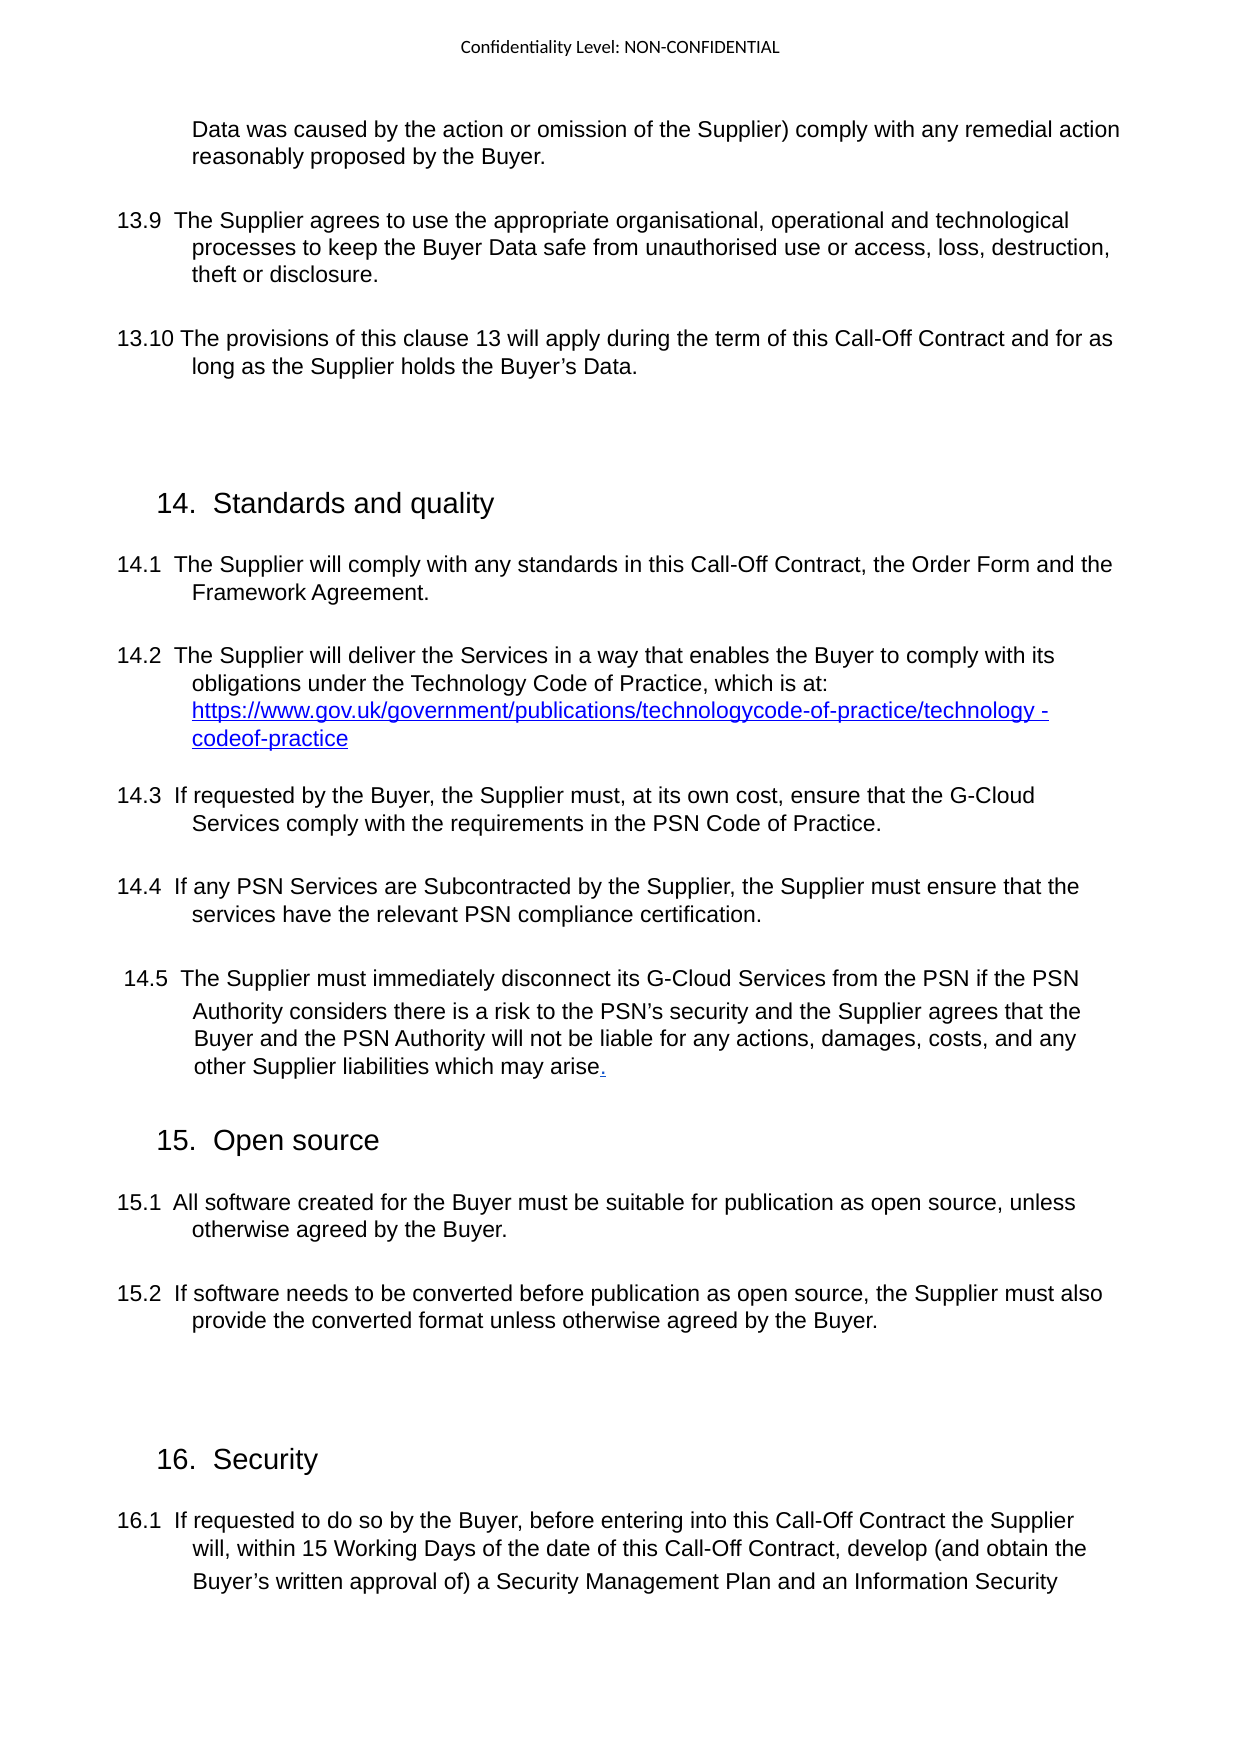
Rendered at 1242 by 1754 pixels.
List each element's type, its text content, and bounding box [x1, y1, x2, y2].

text Buyer’s written approval of) a Security Management Plan and an Information Security [192, 1568, 1121, 1595]
text Authority considers there is a risk to the PSN’s security and the Supplier agrees that the Buyer and the PSN Authority will not be liable for any actions, damages, costs, and any other Supplier liabilities which may arise. [192, 998, 1121, 1079]
text 15.2 If software needs to be converted before publication as open source, the Supplier must also provide the converted format unless otherwise agreed by the Buyer. [117, 1280, 1121, 1333]
subtitle 14. Standards and quality [0, 486, 1122, 520]
text 14.1 The Supplier will comply with any standards in this Call-Off Contract, the Order Form and the Framework Agreement. [117, 551, 1121, 605]
text 13.9 The Supplier agrees to use the appropriate organisational, operational and technological processes to keep the Buyer Data safe from unauthorised use or access, loss, destruction, theft or disclosure. [117, 207, 1121, 288]
text 14.5 The Supplier must immediately disconnect its G-Cloud Services from the PSN if the PSN [0, 964, 1122, 991]
text 14.2 The Supplier will deliver the Services in a way that enables the Buyer to comply with its obligations under the Technology Code of Practice, which is at: https://www.gov.uk/government/publications/technologycode-of-practice/technology -codeof-practice [117, 642, 1121, 751]
subtitle 16. Security [0, 1442, 1122, 1475]
text 14.4 If any PSN Services are Subcontracted by the Supplier, the Supplier must ensure that the services have the relevant PSN compliance certification. [117, 873, 1121, 927]
text 13.10 The provisions of this clause 13 will apply during the term of this Call-Off Contract and for as long as the Supplier holds the Buyer’s Data. [117, 325, 1121, 379]
subtitle 15. Open source [0, 1123, 1122, 1157]
text will, within 15 Working Days of the date of this Call-Off Contract, develop (and obtain the [192, 1535, 1121, 1562]
text 15.1 All software created for the Buyer must be suitable for publication as open source, unless otherwise agreed by the Buyer. [117, 1188, 1121, 1242]
text 16.1 If requested to do so by the Buyer, before entering into this Call-Off Contract the Supplier [117, 1507, 1121, 1533]
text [117, 116, 1121, 169]
text 14.3 If requested by the Buyer, the Supplier must, at its own cost, ensure that the G-Cloud Services comply with the requirements in the PSN Code of Practice. [117, 782, 1121, 836]
